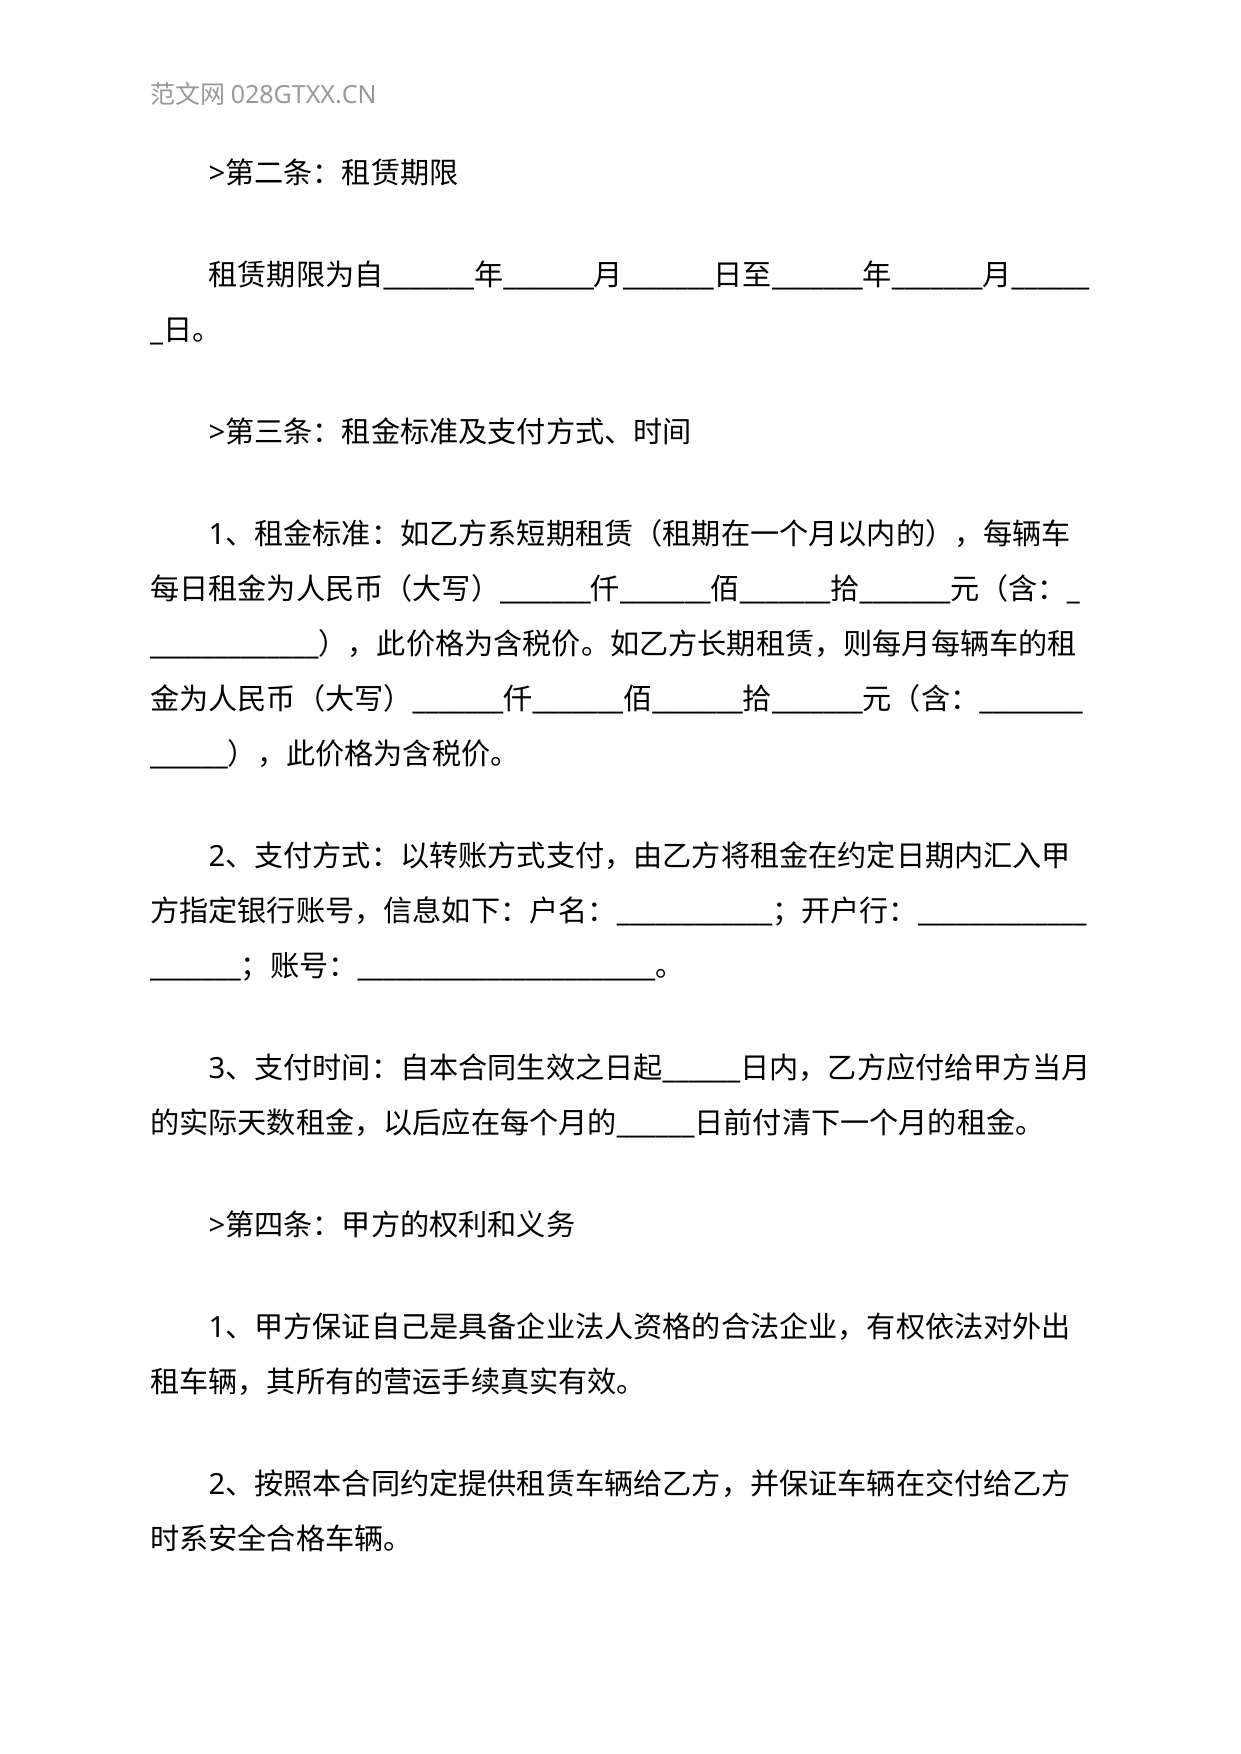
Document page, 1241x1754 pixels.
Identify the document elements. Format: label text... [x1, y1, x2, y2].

text >第二条：租赁期限 [150, 150, 1090, 192]
text 2、支付方式：以转账方式支付，由乙方将租金在约定日期内汇入甲方指定银行账号，信息如下：户名：____________；开户行：____________________；账号：_______________________。 [150, 833, 1090, 985]
text 租赁期限为自_______年_______月_______日至_______年_______月_______日。 [150, 252, 1090, 349]
text 1、甲方保证自己是具备企业法人资格的合法企业，有权依法对外出租车辆，其所有的营运手续真实有效。 [150, 1304, 1090, 1401]
text >第四条：甲方的权利和义务 [150, 1202, 1090, 1244]
text 1、租金标准：如乙方系短期租赁（租期在一个月以内的），每辆车每日租金为人民币（大写）_______仟_______佰_______拾_______元（含：______________），此价格为含税价。如乙方长期租赁，则每月每辆车的租金为人民币（大写）_______仟_______佰_______拾_______元（含：______________），此价格为含税价。 [150, 511, 1090, 773]
text 2、按照本合同约定提供租赁车辆给乙方，并保证车辆在交付给乙方时系安全合格车辆。 [150, 1461, 1090, 1558]
text 3、支付时间：自本合同生效之日起______日内，乙方应付给甲方当月的实际天数租金，以后应在每个月的______日前付清下一个月的租金。 [150, 1045, 1090, 1142]
text >第三条：租金标准及支付方式、时间 [150, 409, 1090, 451]
